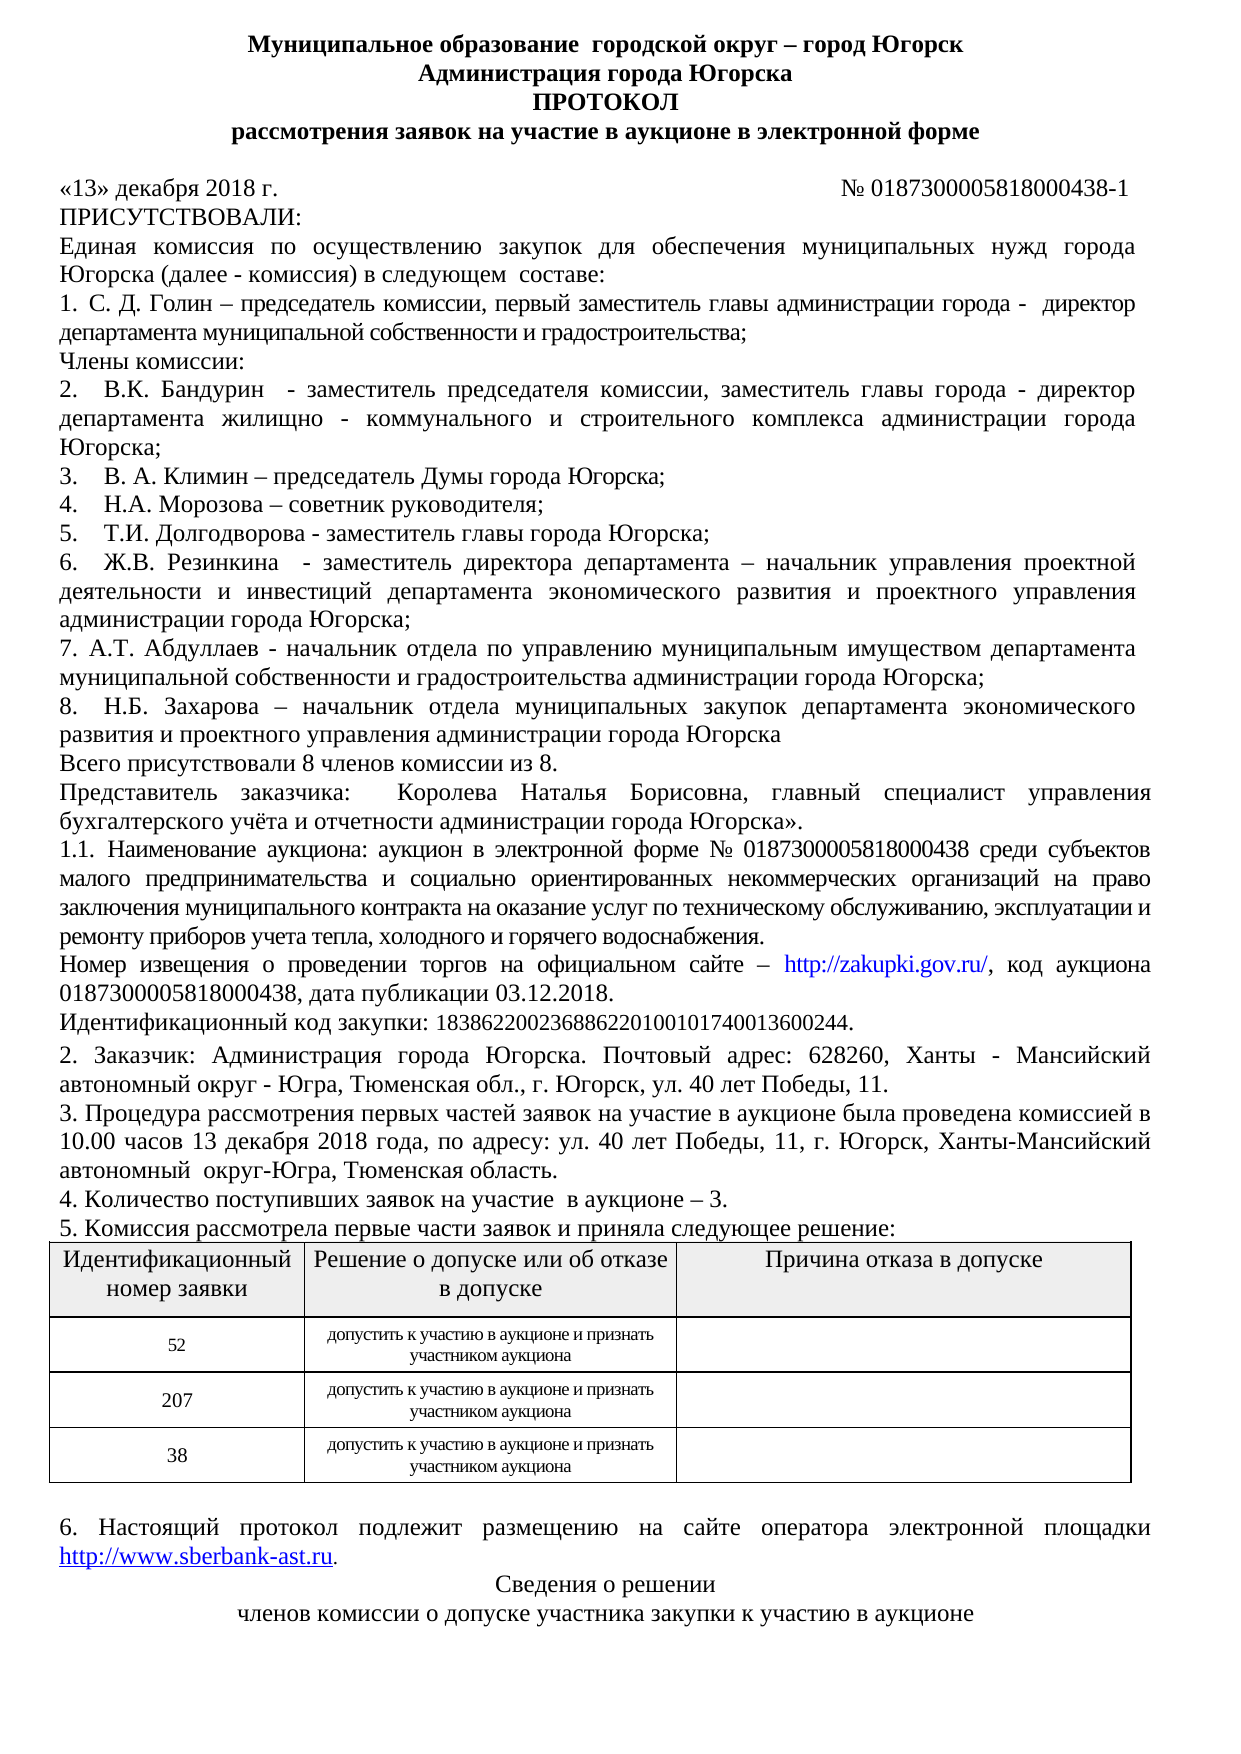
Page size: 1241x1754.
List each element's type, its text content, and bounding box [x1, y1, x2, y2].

list Ж.В. Резинкина - заместитель директора департамента – начальник управления проектной деятельности и инвестиций департамента экономического развития и проектного управления администрации города Югорска; [59, 547, 1137, 633]
text 3. Процедура рассмотрения первых частей заявок на участие в аукционе была проведена комиссией в 10.00 часов 13 декабря 2018 года, по адресу: ул. 40 лет Победы, 11, г. Югорск, Ханты-Мансийский автономный округ-Югра, Тюменская область. [59, 1098, 1152, 1184]
text 5. Комиссия рассмотрела первые части заявок и приняла следующее решение: [59, 1213, 1152, 1241]
list В. А. Климин – председатель Думы города Югорска; [59, 461, 1137, 489]
list Наименование аукциона: аукцион в электронной форме № 0187300005818000438 среди субъектов малого предпринимательства и социально ориентированных некоммерческих организаций на право заключения муниципального контракта на оказание услуг по техническому обслуживанию, эксплуатации и ремонту приборов учета тепла, холодного и горячего водоснабжения. [59, 834, 1152, 949]
table_cell допустить к участию в аукционе и признать участником аукциона [305, 1428, 676, 1482]
table_cell 52 [50, 1318, 304, 1371]
list Т.И. Долгодворова - заместитель главы города Югорска; [59, 518, 1137, 547]
list С. Д. Голин – председатель комиссии, первый заместитель главы администрации города - директор департамента муниципальной собственности и градостроительства; [59, 288, 1137, 346]
list Н.Б. Захарова – начальник отдела муниципальных закупок департамента экономического развития и проектного управления администрации города Югорска [59, 691, 1137, 748]
text Администрация города Югорска [59, 58, 1152, 87]
table_header Идентификационный номер заявки [50, 1243, 304, 1316]
list Члены комиссии: [59, 346, 1152, 374]
text рассмотрения заявок на участие в аукционе в электронной форме [59, 116, 1152, 144]
table_cell 38 [50, 1428, 304, 1482]
table_cell 207 [50, 1373, 304, 1426]
text членов комиссии о допуске участника закупки к участию в аукционе [59, 1598, 1152, 1627]
text Представитель заказчика: Королева Наталья Борисовна, главный специалист управления бухгалтерского учёта и отчетности администрации города Югорска». [59, 777, 1152, 834]
list В.К. Бандурин - заместитель председателя комиссии, заместитель главы города - директор департамента жилищно - коммунального и строительного комплекса администрации города Югорска; [59, 374, 1137, 461]
table_cell допустить к участию в аукционе и признать участником аукциона [305, 1373, 676, 1426]
list Всего присутствовали 8 членов комиссии из 8. [59, 748, 1137, 777]
text Номер извещения о проведении торгов на официальном сайте – http://zakupki.gov.ru/, код аукциона 0187300005818000438, дата публикации 03.12.2018. [59, 949, 1152, 1007]
list Н.А. Морозова – советник руководителя; [59, 489, 1137, 518]
table_cell [677, 1373, 1130, 1426]
text ПРОТОКОЛ [59, 87, 1152, 116]
table_cell [677, 1428, 1130, 1482]
text Единая комиссия по осуществлению закупок для обеспечения муниципальных нужд города Югорска (далее - комиссия) в следующем составе: [59, 231, 1137, 288]
text Муниципальное образование городской округ – город Югорск [59, 29, 1152, 58]
text 2. Заказчик: Администрация города Югорска. Почтовый адрес: 628260, Ханты - Мансийский автономный округ - Югра, Тюменская обл., г. Югорск, ул. 40 лет Победы, 11. [59, 1040, 1152, 1098]
text Идентификационный код закупки: 183862200236886220100101740013600244. [59, 1007, 1152, 1036]
table_cell допустить к участию в аукционе и признать участником аукциона [305, 1318, 676, 1371]
text 4. Количество поступивших заявок на участие в аукционе – 3. [59, 1184, 1152, 1213]
table_header Причина отказа в допуске [677, 1243, 1130, 1316]
table_header Решение о допуске или об отказе в допуске [305, 1243, 676, 1316]
text «13» декабря 2018 г. № 0187300005818000438-1 [59, 173, 1152, 202]
list А.Т. Абдуллаев - начальник отдела по управлению муниципальным имуществом департамента муниципальной собственности и градостроительства администрации города Югорска; [59, 633, 1137, 691]
text 6. Настоящий протокол подлежит размещению на сайте оператора электронной площадки http://www.sberbank-ast.ru. [59, 1512, 1152, 1569]
text ПРИСУТСТВОВАЛИ: [59, 202, 1152, 231]
text Сведения о решении [59, 1569, 1152, 1598]
table_cell [677, 1318, 1130, 1371]
